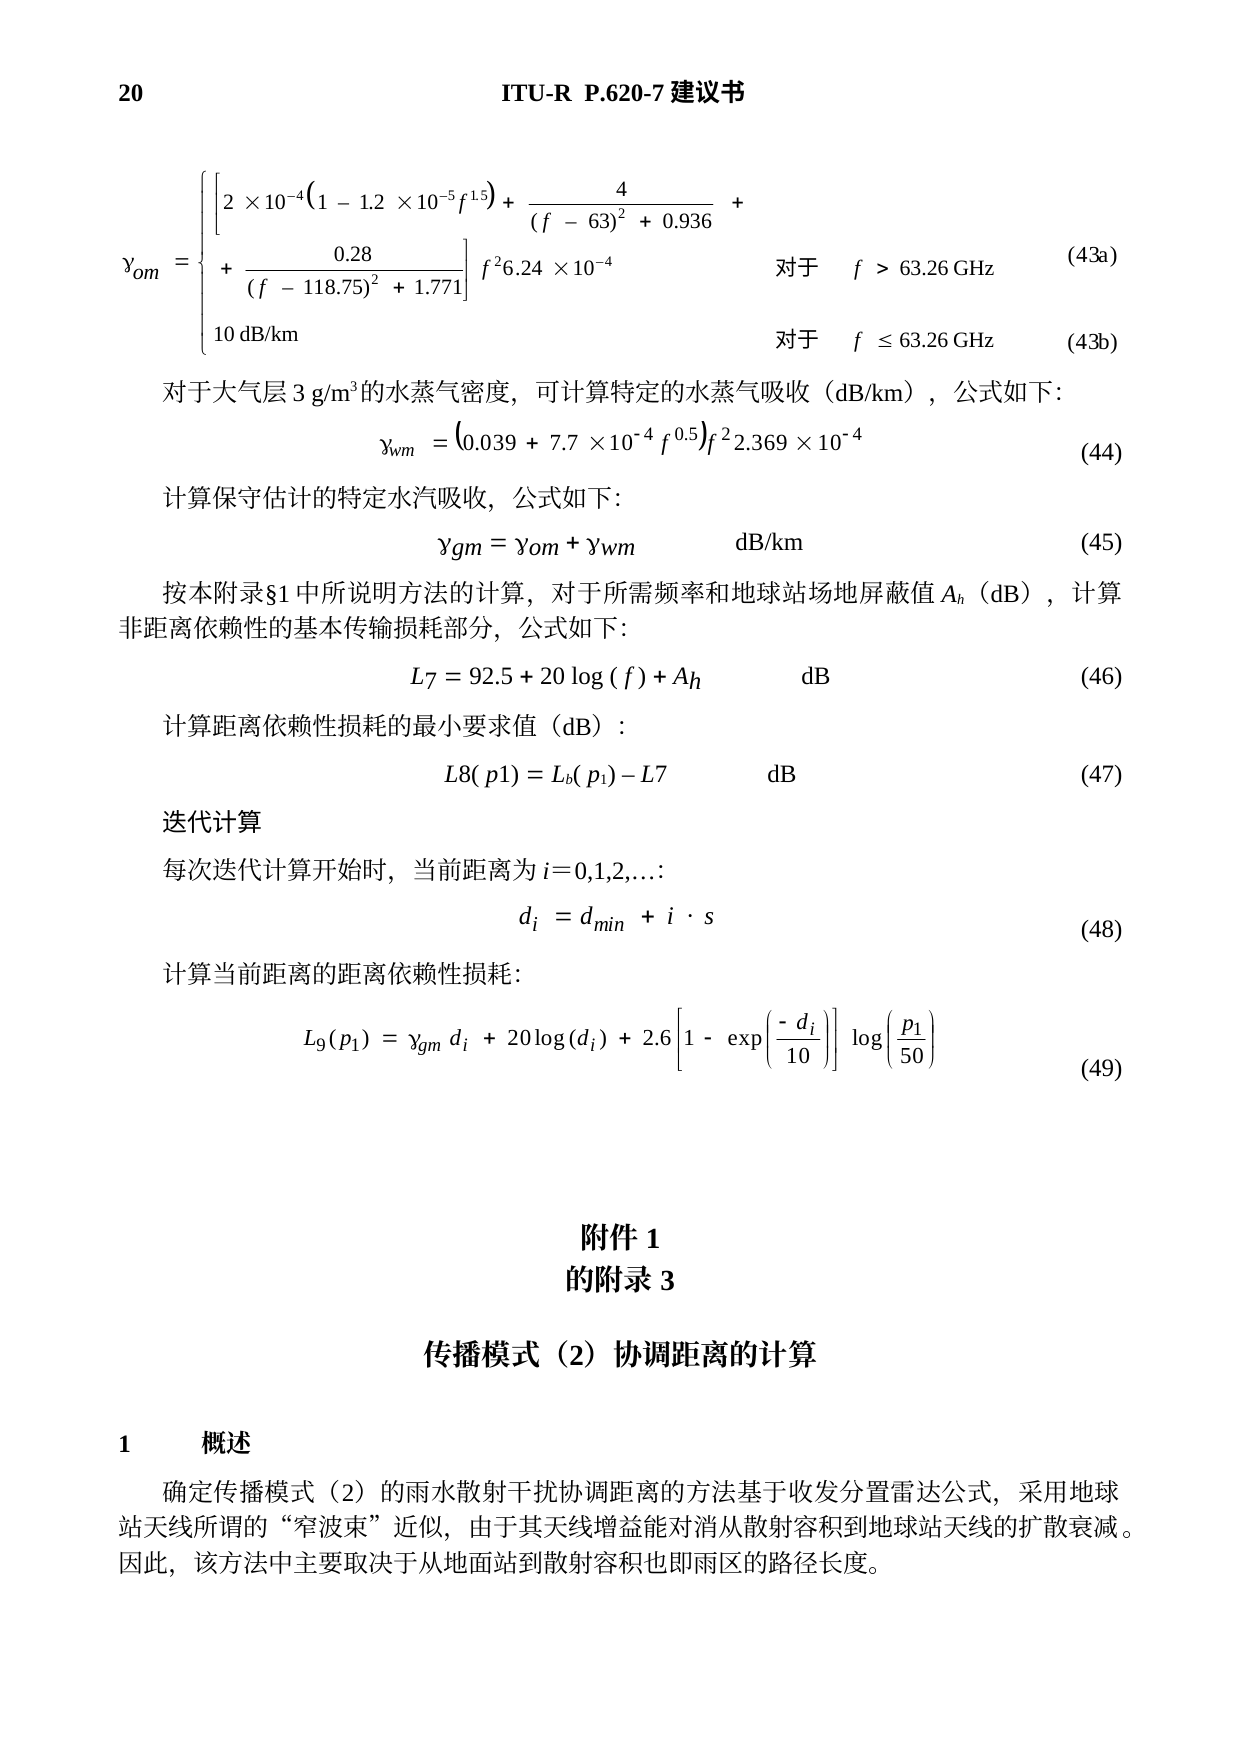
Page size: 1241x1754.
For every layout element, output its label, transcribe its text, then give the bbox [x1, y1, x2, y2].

text 确定传播模式（2）的雨水散射干扰协调距离的方法基于收发分置雷达公式，采用地球站天线所谓的“窄波束”近似，由于其天线增益能对消从散射容积到地球站天线的扩散衰减。因此，该方法中主要取决于从地面站到散射容积也即雨区的路径长度。 [118, 1472, 1122, 1580]
text (44) [118, 421, 1122, 466]
subtitle 1 概述 [118, 1424, 1122, 1460]
text 每次迭代计算开始时，当前距离为i＝0,1,2,…： [118, 851, 1122, 887]
text 计算距离依赖性损耗的最小要求值（dB）： [118, 707, 1122, 743]
text (49) [118, 1004, 1122, 1082]
text L7  92.5  20 log ( f )  Ah dB (46) [118, 658, 1122, 694]
text gm  om  wm dB/km (45) [118, 527, 1122, 561]
text 按本附录§1中所说明方法的计算，对于所需频率和地球站场地屏蔽值Ah（dB），计算非距离依赖性的基本传输损耗部分，公式如下： [118, 573, 1122, 645]
title 附件 1 的附录 3 传播模式（2）协调距离的计算 [118, 1214, 1122, 1374]
text 计算当前距离的距离依赖性损耗： [118, 955, 1122, 991]
text 计算保守估计的特定水汽吸收，公式如下： [118, 479, 1122, 515]
text 对于大气层3 g/m3的水蒸气密度，可计算特定的水蒸气吸收（dB/km），公式如下： [118, 372, 1122, 408]
text 迭代计算 [118, 802, 1122, 838]
text (48) [118, 899, 1122, 943]
text L8( p1)  Lb( p1) – L7 dB (47) [118, 756, 1122, 789]
